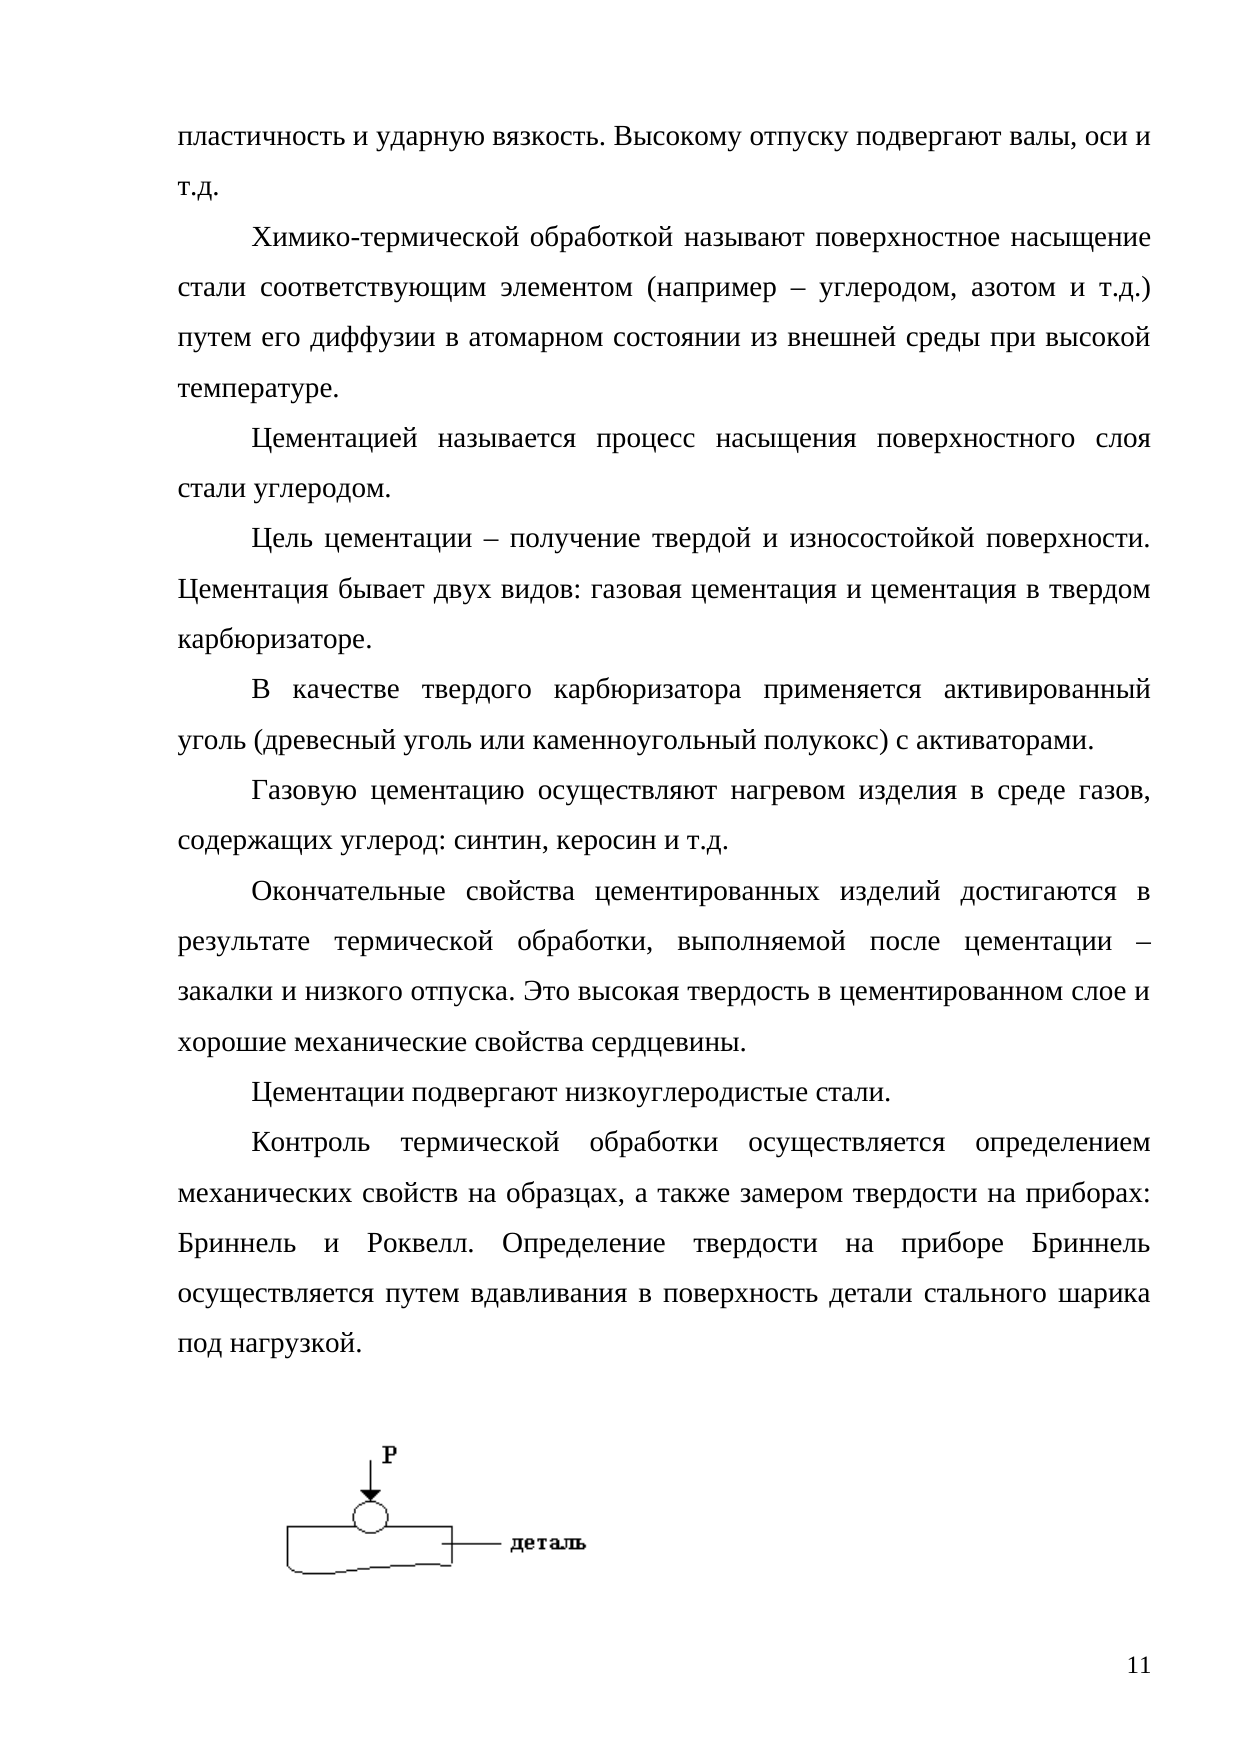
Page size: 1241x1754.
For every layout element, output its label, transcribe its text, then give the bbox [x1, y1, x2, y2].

picture [251, 1426, 605, 1595]
text Контроль термической обработки осуществляется определением механических свойств на образцах, а также замером твердости на приборах: Бриннель и Роквелл. Определение твердости на приборе Бриннель осуществляется путем вдавливания в поверхность детали стального шарика под нагрузкой. [177, 1124, 1152, 1359]
text Цементации подвергают низкоуглеродистые стали. [177, 1074, 1152, 1108]
text Цель цементации – получение твердой и износостойкой поверхности. Цементация бывает двух видов: газовая цементация и цементация в твердом карбюризаторе. [177, 521, 1152, 655]
text В качестве твердого карбюризатора применяется активированный уголь (древесный уголь или каменноугольный полукокс) с активаторами. [177, 672, 1152, 755]
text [177, 118, 1152, 202]
text Газовую цементацию осуществляют нагревом изделия в среде газов, содержащих углерод: синтин, керосин и т.д. [177, 772, 1152, 856]
text Цементацией называется процесс насыщения поверхностного слоя стали углеродом. [177, 420, 1152, 504]
text Химико-термической обработкой называют поверхностное насыщение стали соответствующим элементом (например – углеродом, азотом и т.д.) путем его диффузии в атомарном состоянии из внешней среды при высокой температуре. [177, 219, 1152, 403]
text Окончательные свойства цементированных изделий достигаются в результате термической обработки, выполняемой после цементации – закалки и низкого отпуска. Это высокая твердость в цементированном слое и хорошие механические свойства сердцевины. [177, 873, 1152, 1057]
